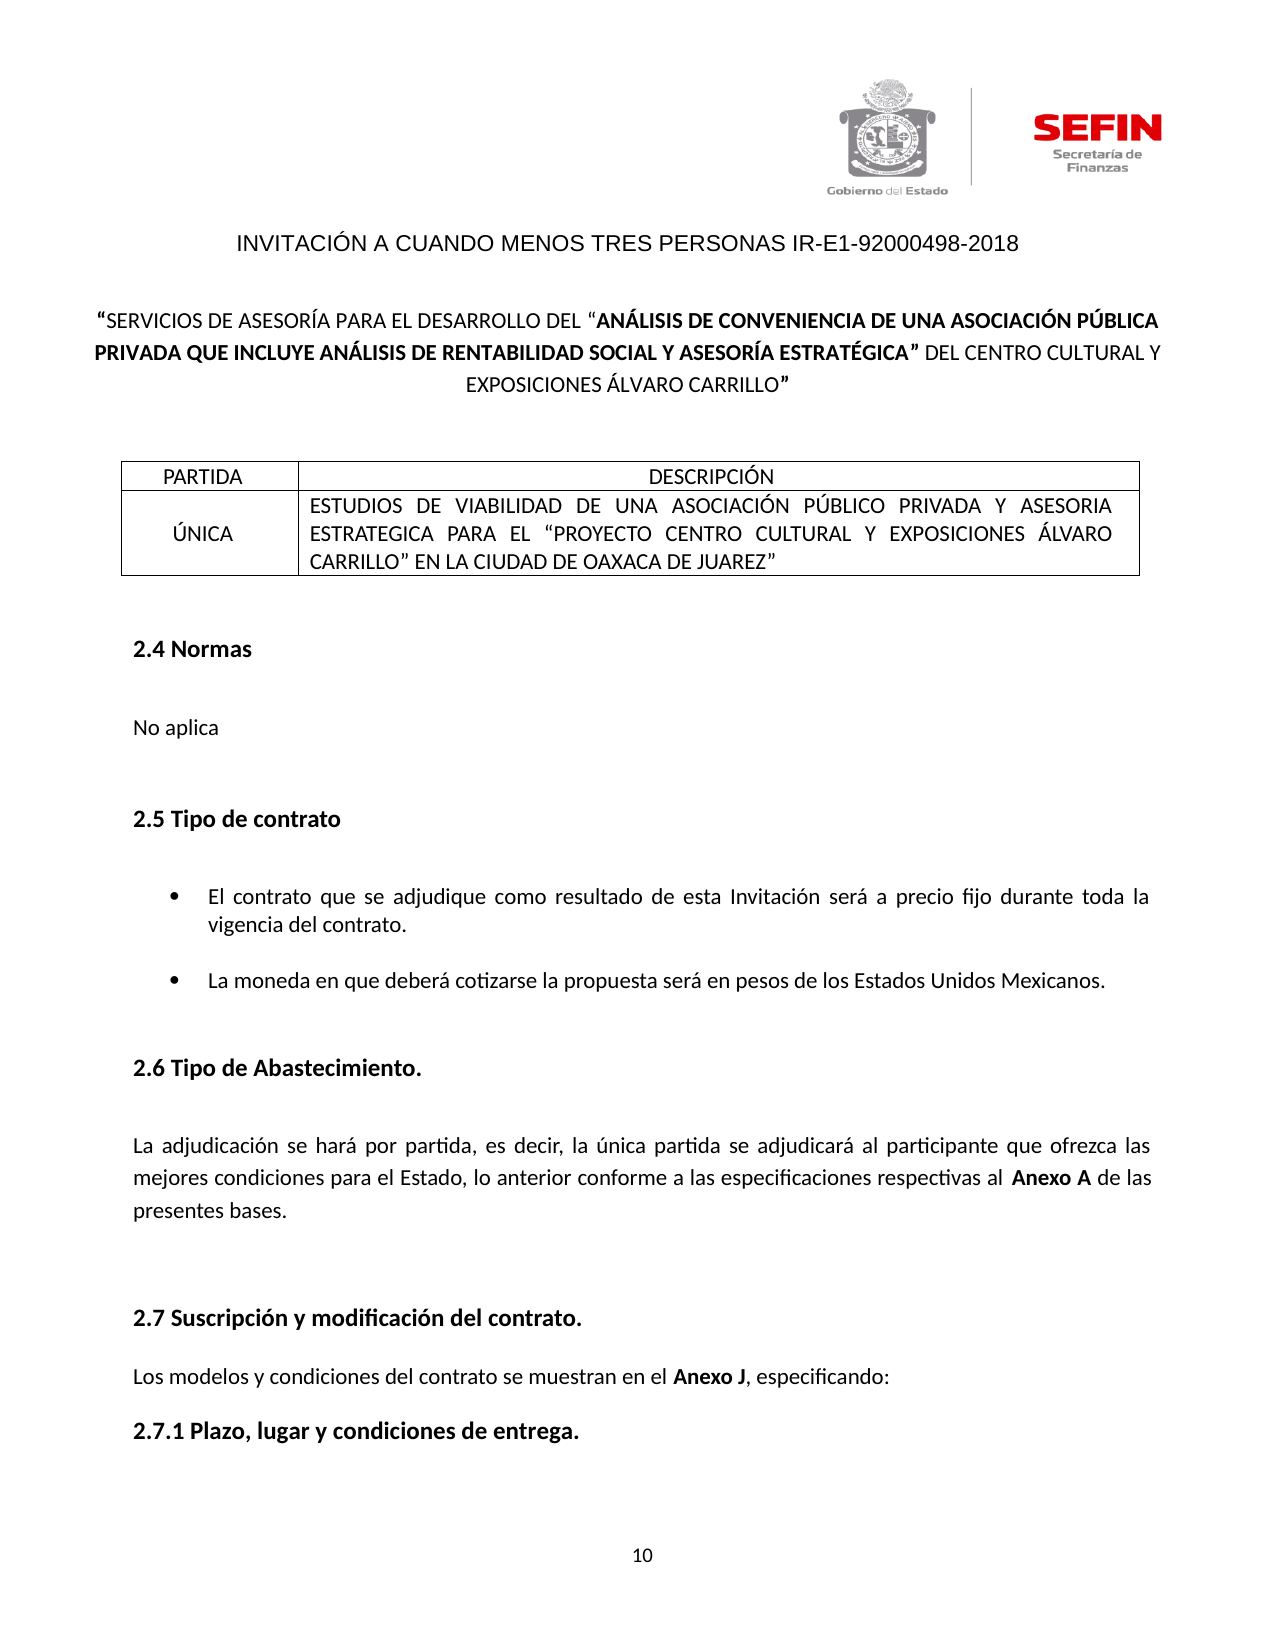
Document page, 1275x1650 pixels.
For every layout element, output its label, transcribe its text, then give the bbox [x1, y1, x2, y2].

list La moneda en que deberá cotizarse la propuesta será en pesos de los Estados Unidos Mexicanos. [170, 966, 1152, 994]
subtitle 2.7.1 Plazo, lugar y condiciones de entrega. [133, 1415, 1152, 1445]
text No aplica [133, 713, 1137, 741]
table_cell ESTUDIOS DE VIABILIDAD DE UNA ASOCIACIÓN PÚBLICO PRIVADA Y ASESORIA ESTRATEGICA PARA EL “PROYECTO CENTRO CULTURAL Y EXPOSICIONES ÁLVARO CARRILLO” EN LA CIUDAD DE OAXACA DE JUAREZ” [299, 491, 1139, 575]
text La adjudicación se hará por partida, es decir, la única partida se adjudicará al participante que ofrezca las mejores condiciones para el Estado, lo anterior conforme a las especificaciones respectivas al Anexo A de las presentes bases. [133, 1131, 1152, 1224]
subtitle 2.6 Tipo de Abastecimiento. [133, 1052, 1152, 1082]
table_cell ÚNICA [122, 491, 298, 575]
table_header DESCRIPCIÓN [299, 462, 1139, 490]
list El contrato que se adjudique como resultado de esta Invitación será a precio fijo durante toda la vigencia del contrato. [170, 882, 1152, 938]
subtitle 2.4 Normas [133, 634, 1152, 664]
subtitle 2.5 Tipo de contrato [133, 803, 1152, 833]
text Los modelos y condiciones del contrato se muestran en el Anexo J, especificando: [133, 1362, 1137, 1390]
subtitle 2.7 Suscripción y modificación del contrato. [133, 1302, 1152, 1332]
table_header PARTIDA [122, 462, 298, 490]
